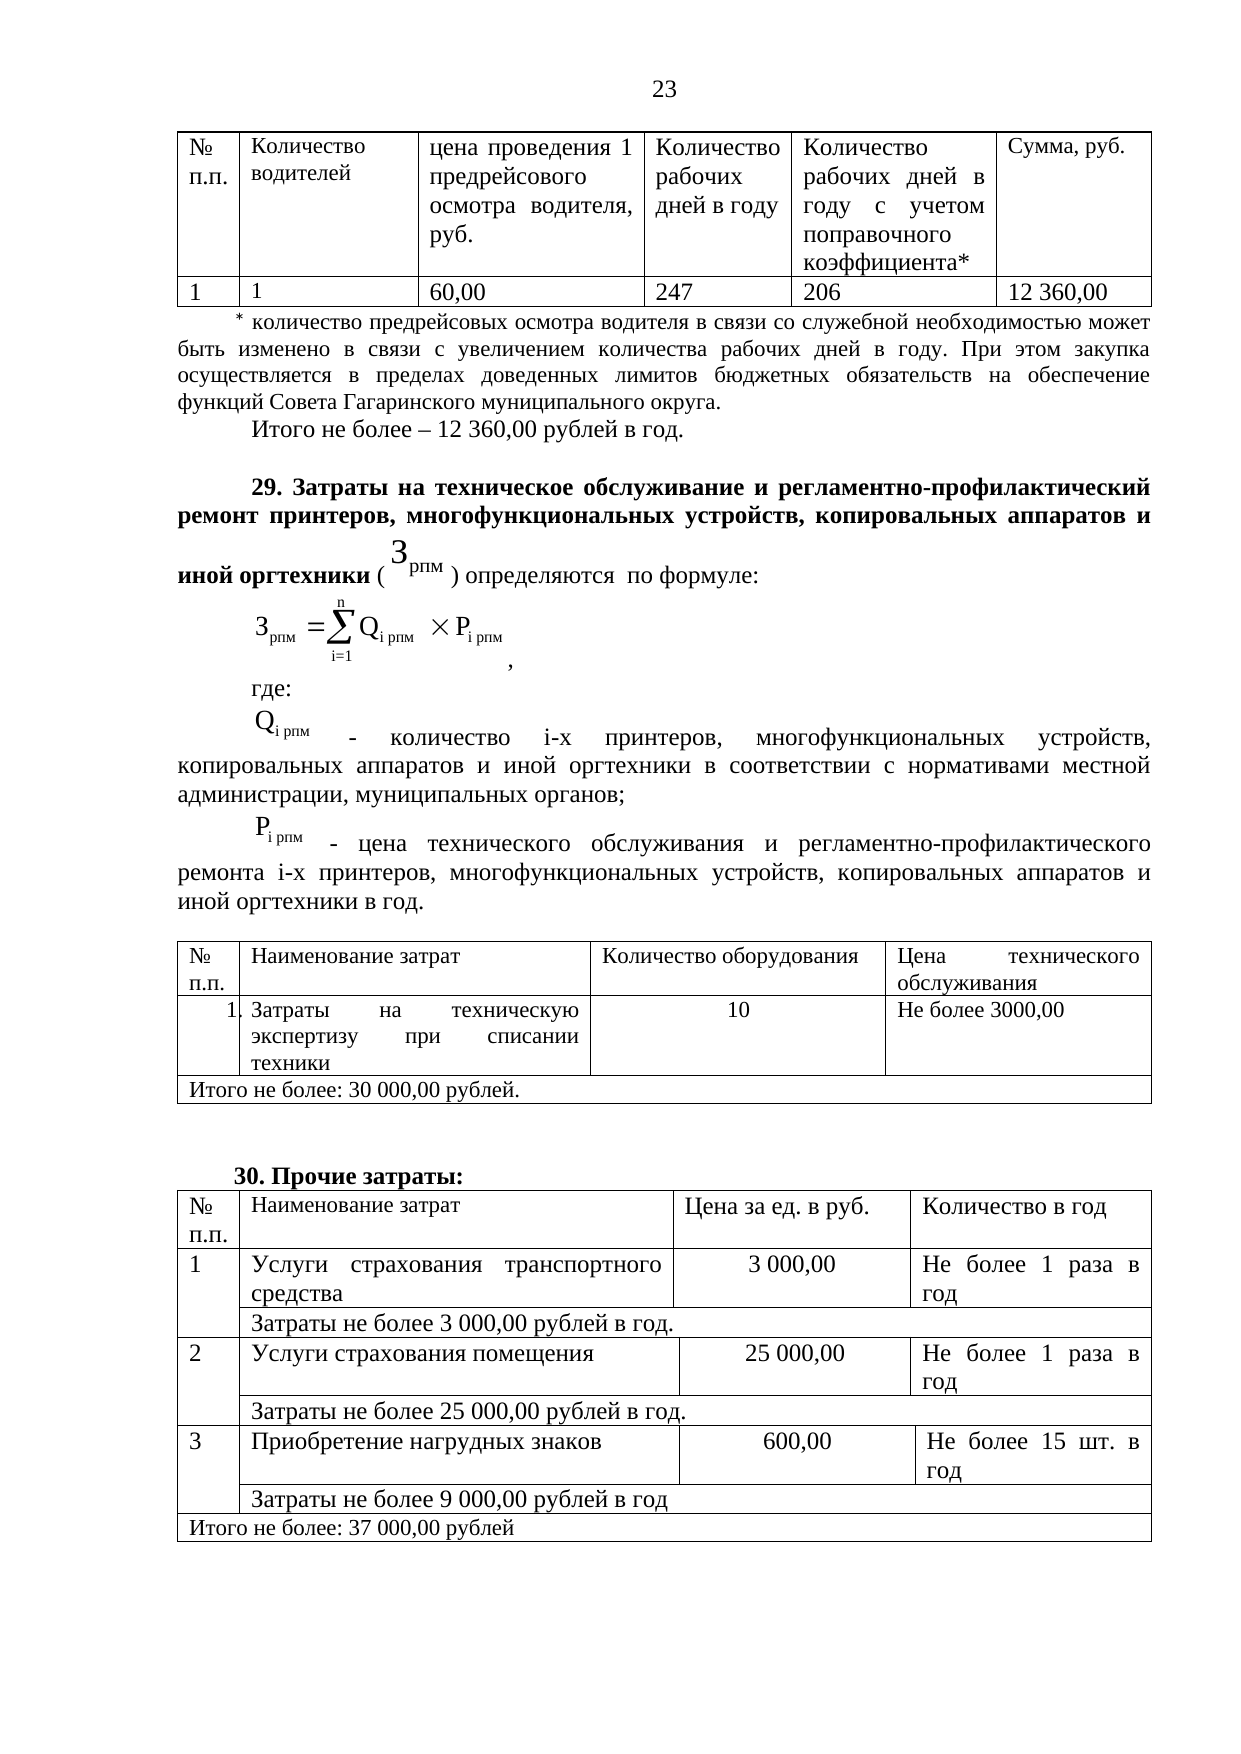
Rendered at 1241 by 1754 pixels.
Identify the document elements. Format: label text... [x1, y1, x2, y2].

table_cell 600,00 [680, 1426, 915, 1483]
table_header № п.п. [178, 942, 239, 995]
table_cell Итого не более: 37 000,00 рублей [178, 1514, 1151, 1541]
table_cell 25 000,00 [680, 1338, 910, 1395]
text * количество предрейсовых осмотра водителя в связи со служебной необходимостью может быть изменено в связи с увеличением количества рабочих дней в году. При этом закупка осуществляется в пределах доведенных лимитов бюджетных обязательств на обеспечение функций Совета Гагаринского муниципального округа. [177, 307, 1152, 414]
table_cell 1 [240, 277, 418, 306]
table_cell Затраты не более 9 000,00 рублей в год [240, 1485, 1151, 1513]
text - количество i-х принтеров, многофункциональных устройств, копировальных аппаратов и иной оргтехники в соответствии с нормативами местной администрации, муниципальных органов; [177, 701, 1152, 808]
table_header Количество в год [911, 1191, 1151, 1248]
table_cell 1 [178, 277, 239, 306]
table_cell Не более 1 раза в год [911, 1249, 1151, 1307]
table_cell 60,00 [419, 277, 644, 306]
table_header Количество рабочих дней в году с учетом поправочного коэффициента* [792, 133, 996, 276]
text где: [177, 673, 1152, 701]
table_header Сумма, руб. [997, 133, 1151, 276]
table_cell 3 000,00 [674, 1249, 910, 1307]
table_header Количество водителей [240, 133, 418, 276]
text 29. Затраты на техническое обслуживание и регламентно-профилактический ремонт принтеров, многофункциональных устройств, копировальных аппаратов и иной оргтехники () определяются по формуле: [177, 472, 1152, 589]
text , [177, 589, 1152, 673]
table_cell Итого не более: 30 000,00 рублей. [178, 1076, 1151, 1102]
table_cell Затраты не более 3 000,00 рублей в год. [240, 1308, 1151, 1337]
table_cell Услуги страхования транспортного средства [240, 1249, 673, 1307]
table_header Количество оборудования [591, 942, 885, 995]
table_cell Услуги страхования помещения [240, 1338, 679, 1395]
table_cell Затраты не более 25 000,00 рублей в год. [240, 1396, 1151, 1425]
table_header Наименование затрат [240, 1191, 673, 1248]
table_cell Не более 3000,00 [886, 996, 1151, 1075]
table_cell 206 [792, 277, 996, 306]
table_cell 1 [178, 1249, 239, 1337]
table_header Наименование затрат [240, 942, 590, 995]
table_cell Не более 1 раза в год [911, 1338, 1151, 1395]
table_header цена проведения 1 предрейсового осмотра водителя, руб. [419, 133, 644, 276]
table_header № п.п. [178, 133, 239, 276]
text 30. Прочие затраты: [177, 1161, 1152, 1190]
table_header Цена за ед. в руб. [674, 1191, 910, 1248]
table_cell Не более 15 шт. в год [916, 1426, 1151, 1483]
table_cell 12 360,00 [997, 277, 1151, 306]
table_cell [178, 996, 239, 1075]
table_cell 3 [178, 1426, 239, 1513]
table_header № п.п. [178, 1191, 239, 1248]
table_header Количество рабочих дней в году [645, 133, 791, 276]
table_cell 10 [591, 996, 885, 1075]
table_cell Приобретение нагрудных знаков [240, 1426, 679, 1483]
table_cell 247 [645, 277, 791, 306]
text - цена технического обслуживания и регламентно-профилактического ремонта i-х принтеров, многофункциональных устройств, копировальных аппаратов и иной оргтехники в год. [177, 808, 1152, 915]
text Итого не более – 12 360,00 рублей в год. [177, 414, 1152, 443]
table_cell Затраты на техническую экспертизу при списании техники [240, 996, 590, 1075]
table_cell 2 [178, 1338, 239, 1425]
table_header Цена технического обслуживания [886, 942, 1151, 995]
